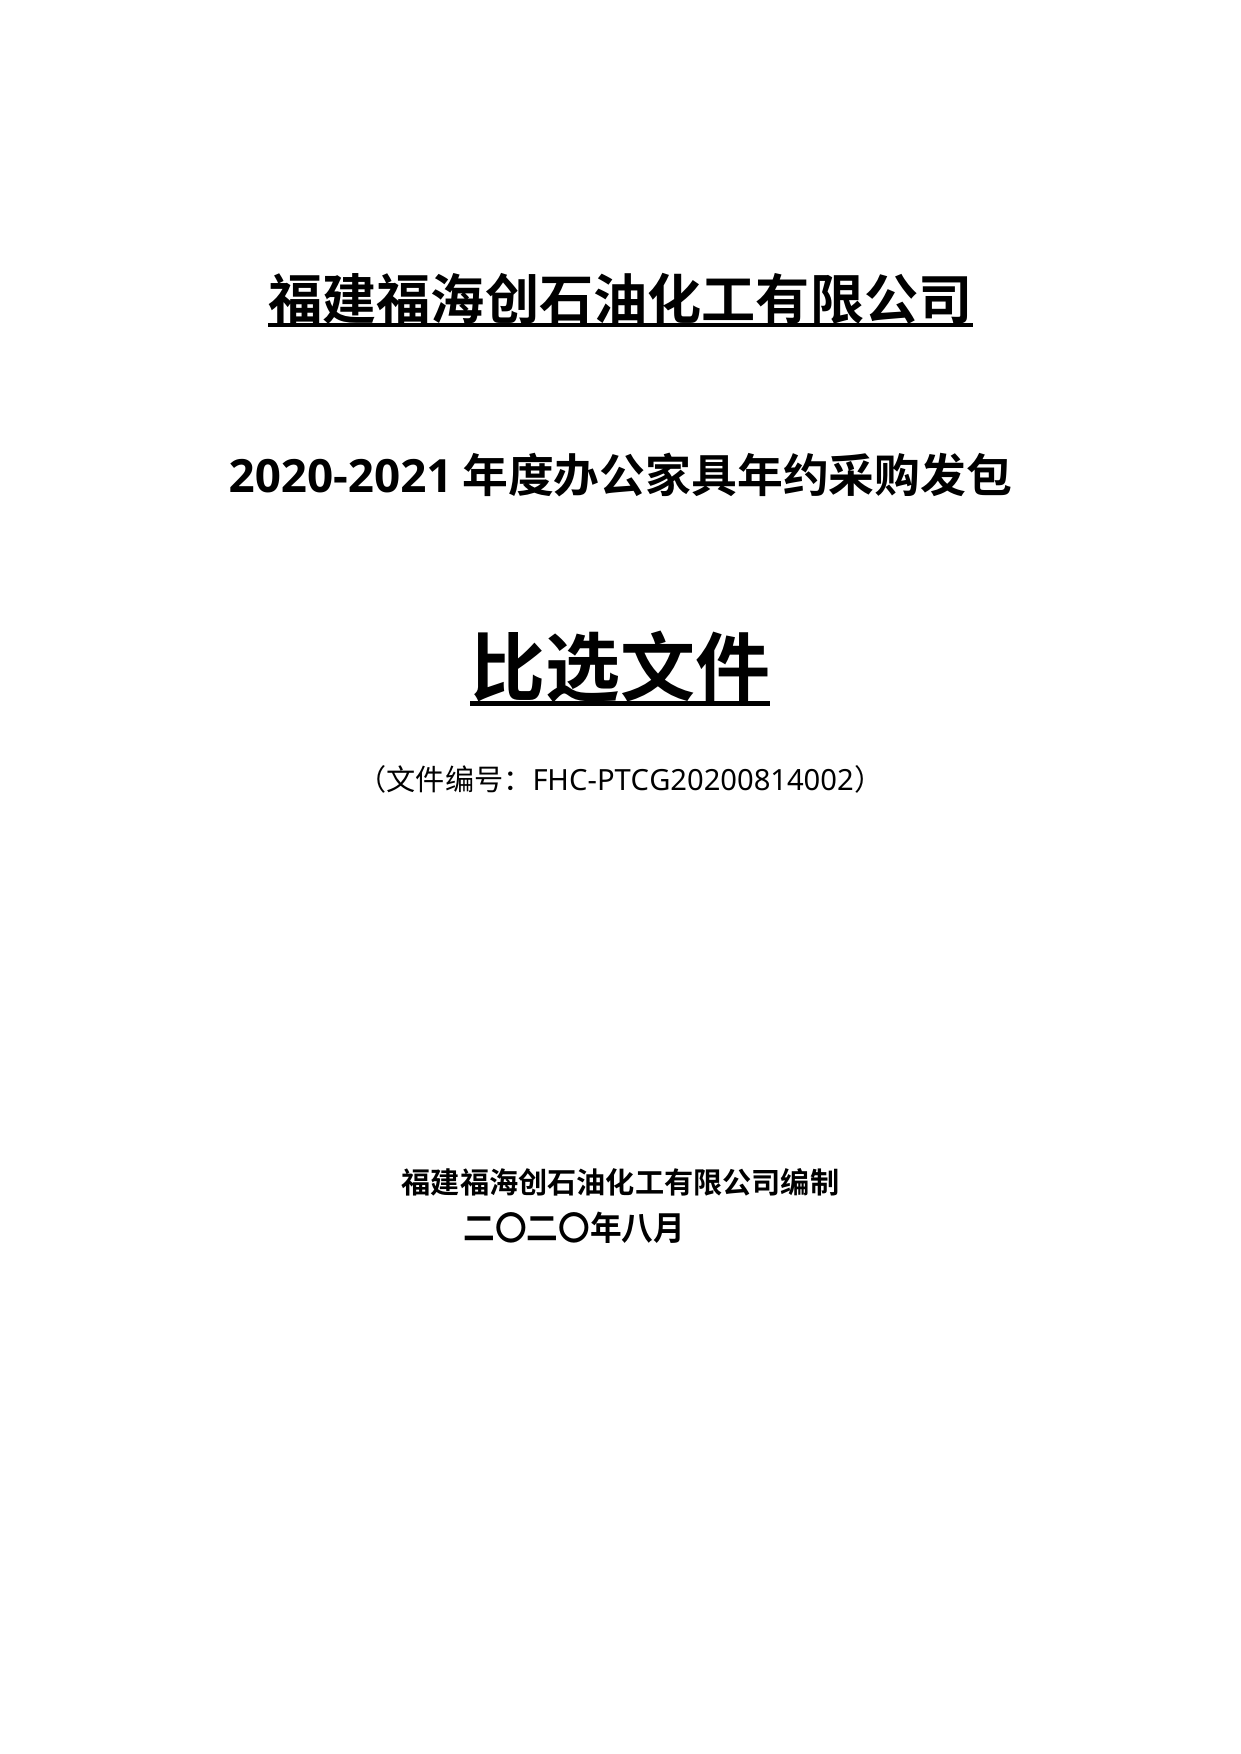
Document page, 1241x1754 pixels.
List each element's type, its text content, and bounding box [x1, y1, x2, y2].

text 比选文件 [175, 608, 1065, 717]
text 二〇二〇年八月 [175, 1202, 868, 1250]
text （文件编号：FHC-PTCG20200814002） [175, 756, 1065, 799]
text 福建福海创石油化工有限公司编制 [175, 1159, 1065, 1202]
text 2020-2021年度办公家具年约采购发包 [175, 439, 1065, 506]
text 福建福海创石油化工有限公司 [175, 239, 1065, 339]
